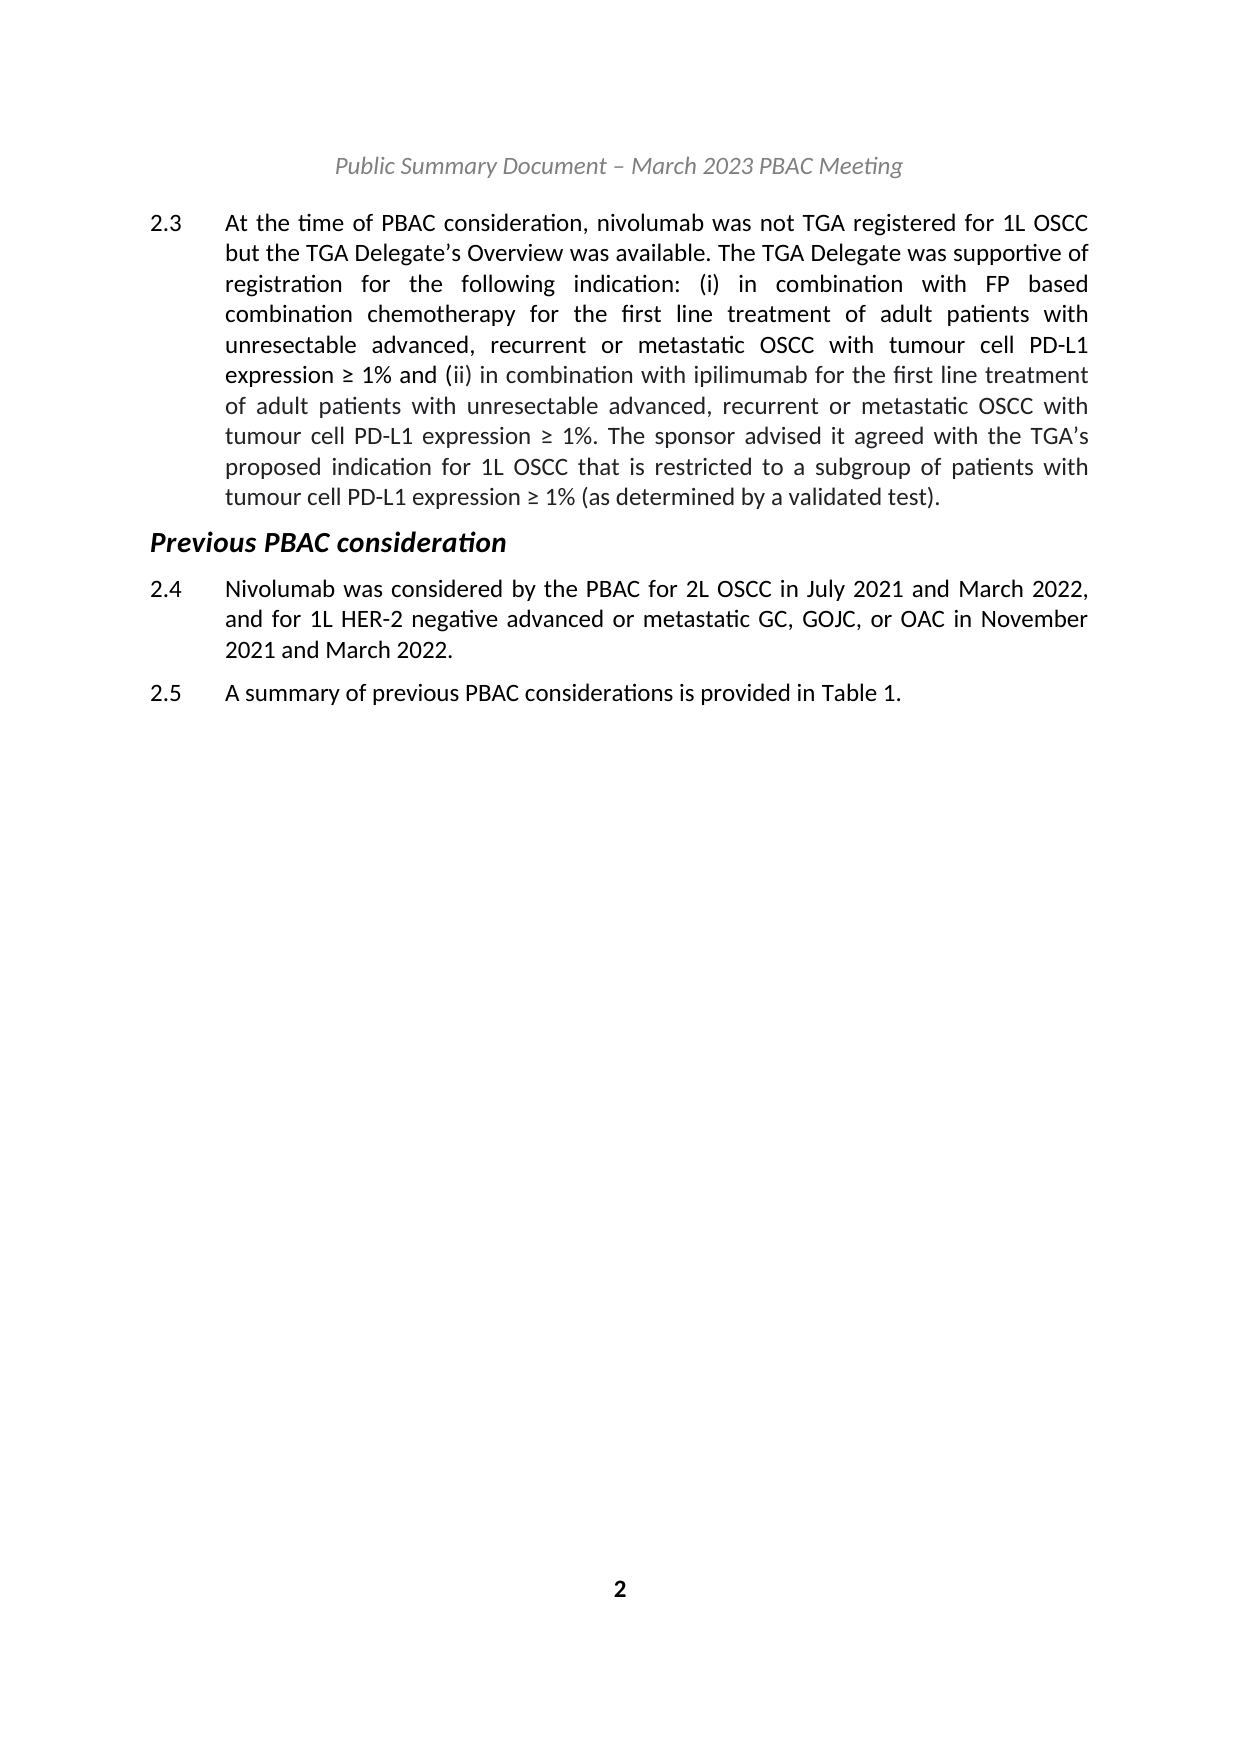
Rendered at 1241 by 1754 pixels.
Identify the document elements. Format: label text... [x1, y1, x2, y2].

text At the time of PBAC consideration, nivolumab was not TGA registered for 1L OSCC but the TGA Delegate’s Overview was available. The TGA Delegate was supportive of registration for the following indication: (i) in combination with FP based combination chemotherapy for the first line treatment of adult patients with unresectable advanced, recurrent or metastatic OSCC with tumour cell PD-L1 expression ≥ 1% and (ii) in combination with ipilimumab for the first line treatment of adult patients with unresectable advanced, recurrent or metastatic OSCC with tumour cell PD-L1 expression ≥ 1%. The sponsor advised it agreed with the TGA’s proposed indication for 1L OSCC that is restricted to a subgroup of patients with tumour cell PD-L1 expression ≥ 1% (as determined by a validated test). [150, 207, 1090, 512]
text A summary of previous PBAC considerations is provided in Table 1. [150, 677, 1090, 707]
text Nivolumab was considered by the PBAC for 2L OSCC in July 2021 and March 2022, and for 1L HER-2 negative advanced or metastatic GC, GOJC, or OAC in November 2021 and March 2022. [150, 573, 1090, 664]
subtitle Previous PBAC consideration [150, 524, 1090, 560]
